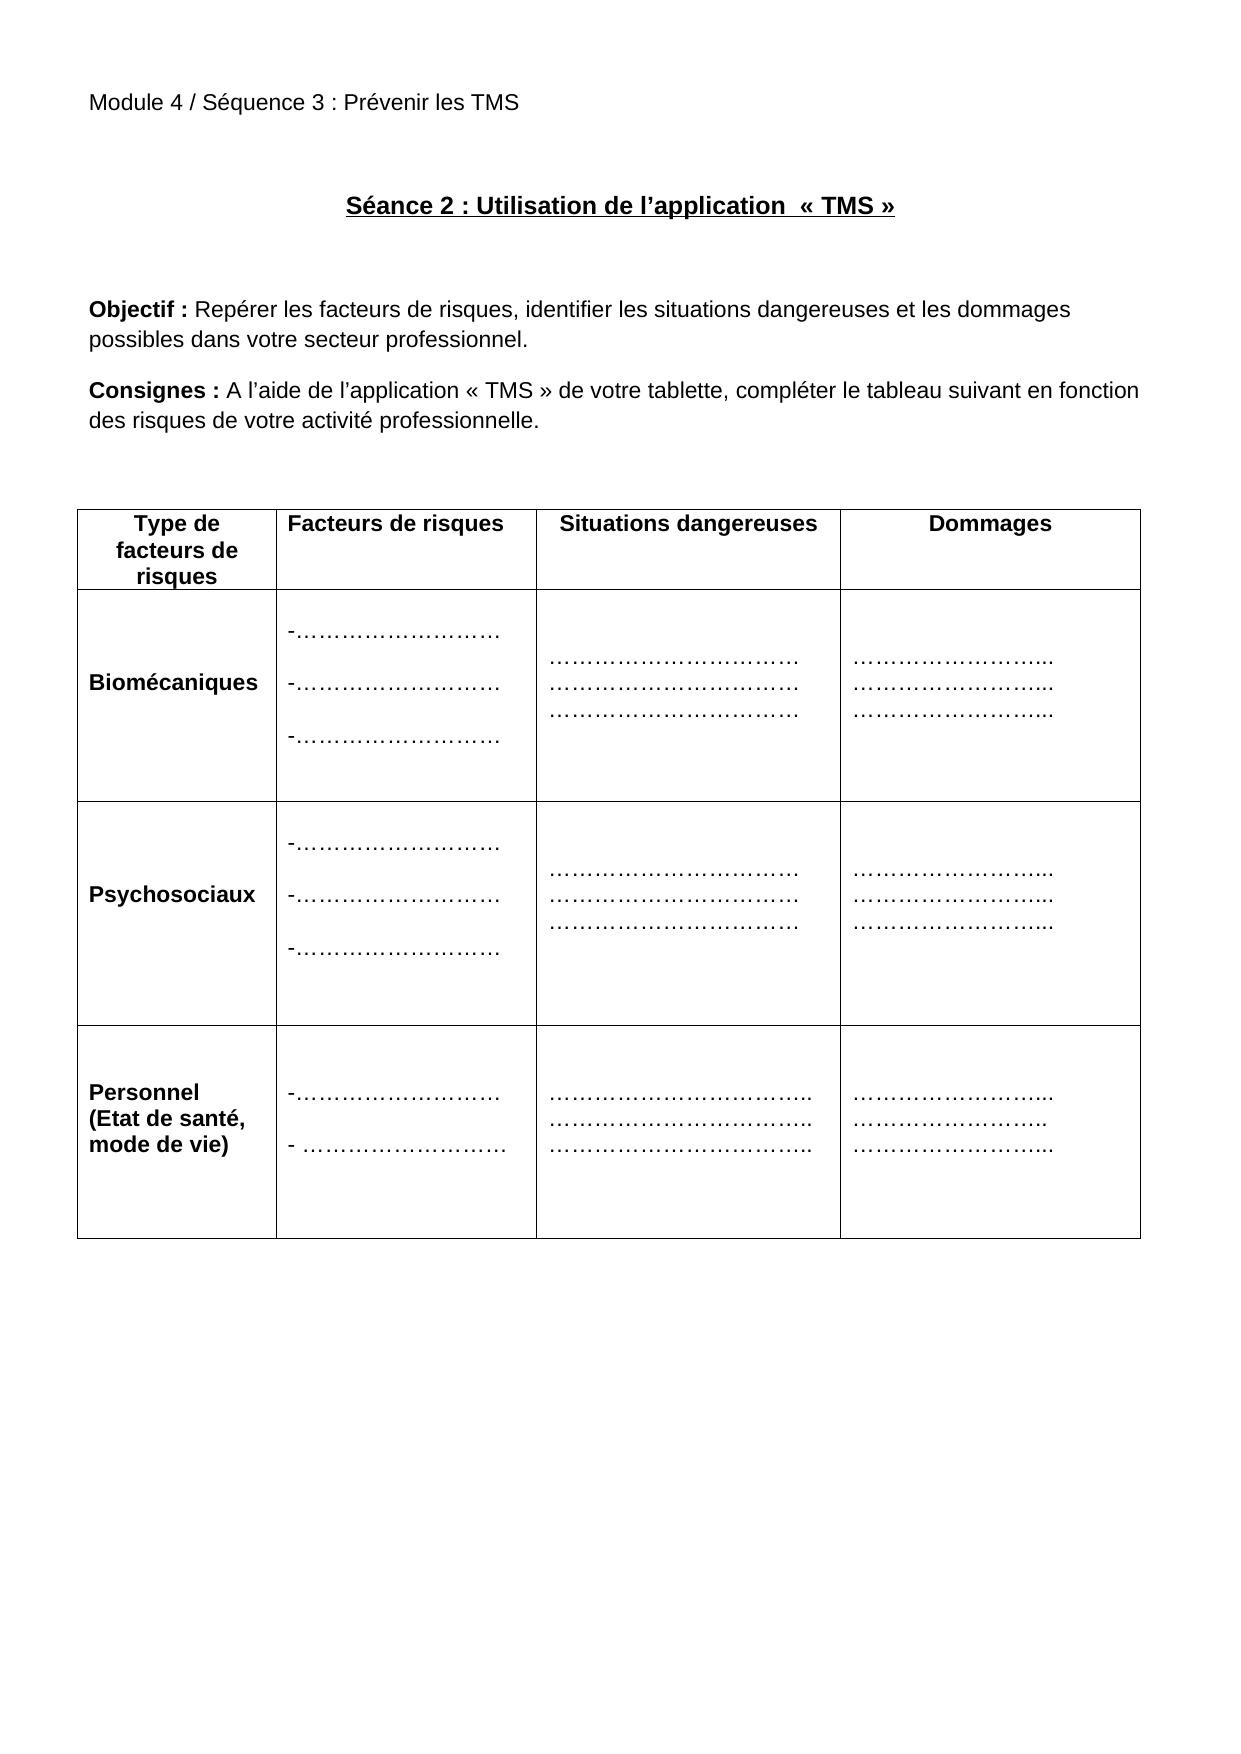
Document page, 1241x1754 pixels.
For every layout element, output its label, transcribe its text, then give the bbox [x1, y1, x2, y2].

table_cell …………………………….. …………………………….. …………………………….. [537, 1026, 840, 1238]
text Consignes : A l’aide de l’application « TMS » de votre tablette, compléter le tableau suivant en fonction des risques de votre activité professionnelle. [89, 377, 1152, 433]
table_header Situations dangereuses [537, 510, 840, 589]
table_cell ……………………... ……………………..……………………... [841, 1026, 1140, 1238]
table_cell …………………………… …………………………… …………………………… [537, 802, 840, 1025]
table_cell Biomécaniques [78, 590, 276, 801]
text Module 4 / Séquence 3 : Prévenir les TMS [89, 89, 1152, 115]
table_cell …………………………… …………………………… …………………………… [537, 590, 840, 801]
table_cell -……………………… -……………………… -……………………… [277, 802, 536, 1025]
table_header Facteurs de risques [277, 510, 536, 589]
table_cell -……………………… -……………………… -……………………… [277, 590, 536, 801]
table_cell ……………………... ……………………... ……………………... [841, 590, 1140, 801]
table_cell -……………………… - ……………………… [277, 1026, 536, 1238]
table_cell Psychosociaux [78, 802, 276, 1025]
table_header Type de facteurs de risques [78, 510, 276, 589]
text Séance 2 : Utilisation de l’application « TMS » [89, 191, 1152, 219]
table_cell ……………………... ……………………... ……………………... [841, 802, 1140, 1025]
table_header Dommages [841, 510, 1140, 589]
text Objectif : Repérer les facteurs de risques, identifier les situations dangereuses et les dommages possibles dans votre secteur professionnel. [89, 296, 1152, 352]
table_cell Personnel (Etat de santé, mode de vie) [78, 1026, 276, 1238]
